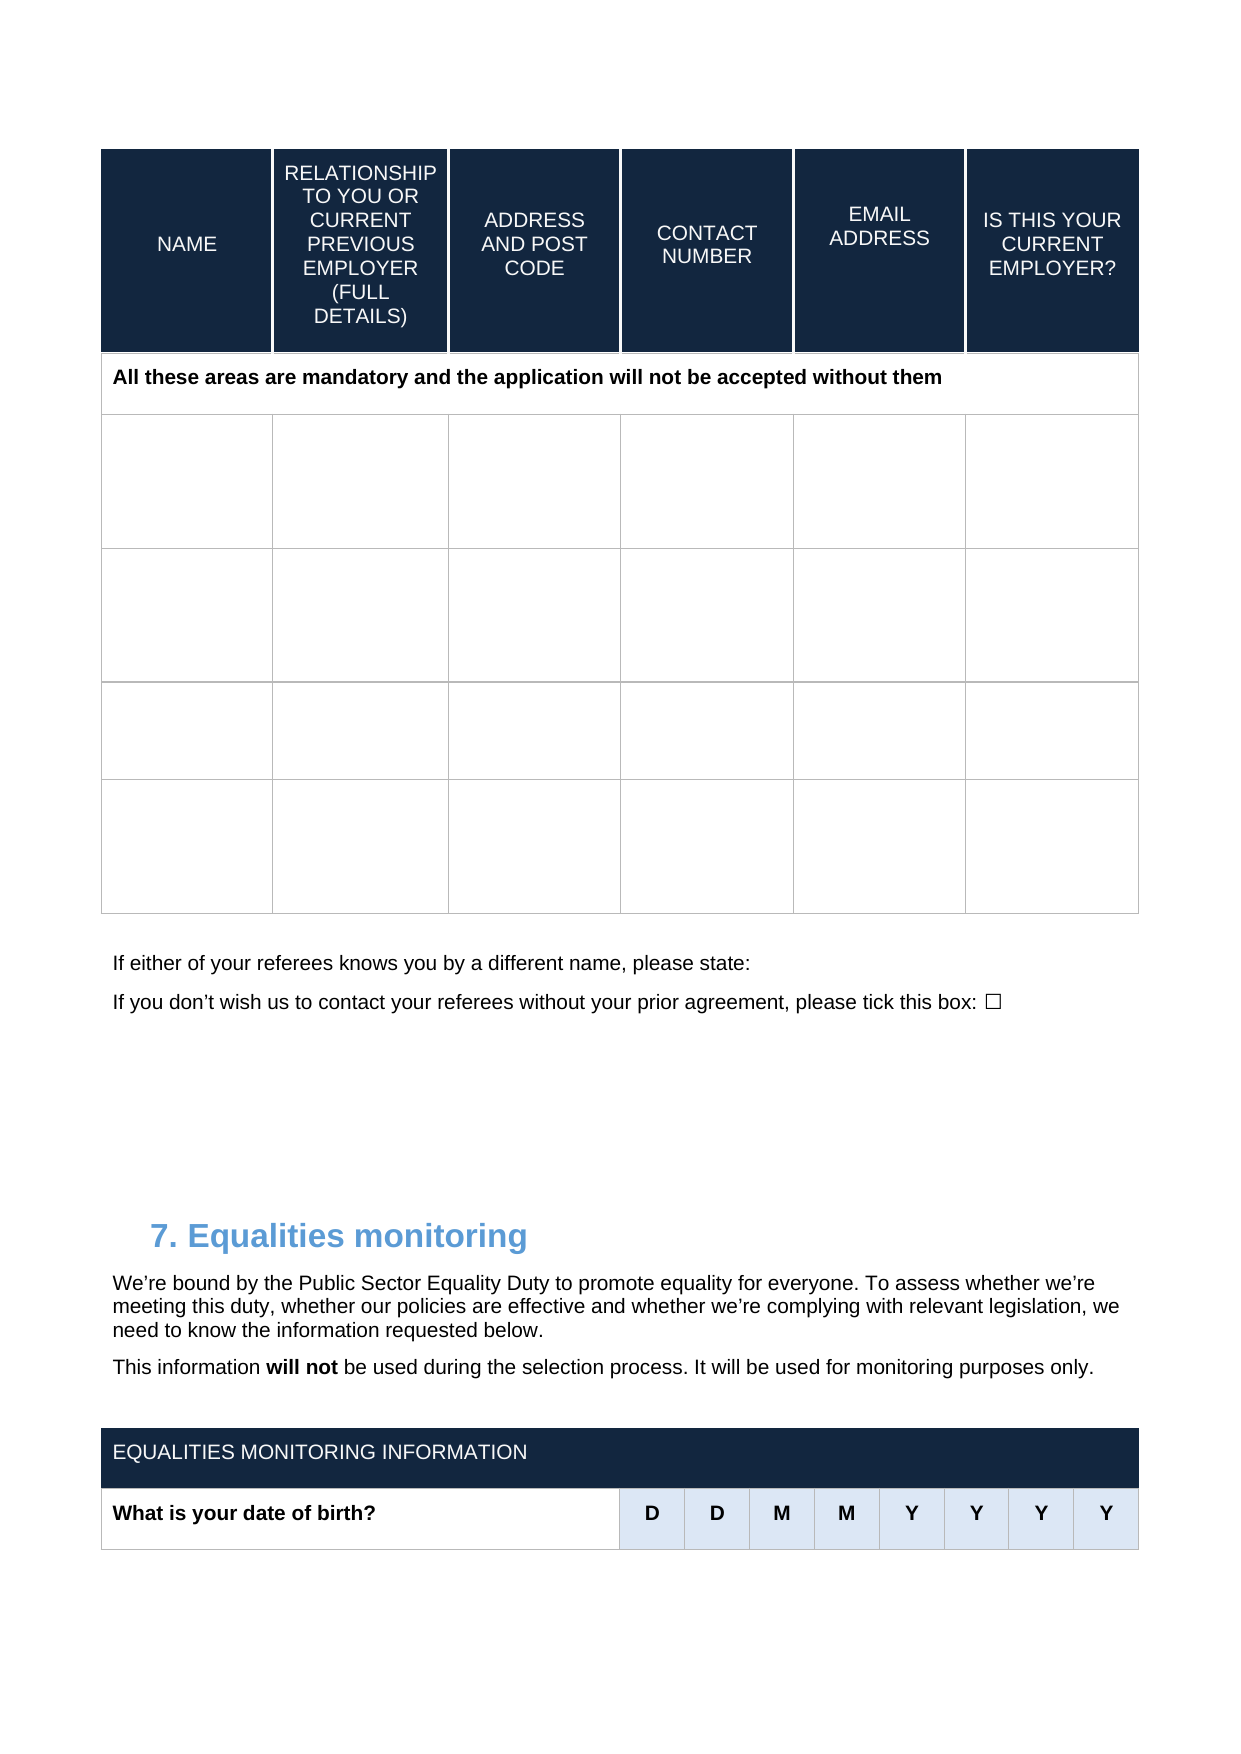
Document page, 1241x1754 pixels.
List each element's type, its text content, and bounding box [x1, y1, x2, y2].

table_cell [102, 415, 272, 547]
table_cell [966, 415, 1138, 547]
table_header ADDRESS AND POST CODE [450, 149, 619, 352]
text If you don’t wish us to contact your referees without your prior agreement, please tick this box: ☐ [112, 987, 1128, 1015]
table_cell M [815, 1489, 879, 1549]
table_header RELATIONSHIP TO YOU OR CURRENT PREVIOUS EMPLOYER (FULL DETAILS) [274, 149, 447, 352]
table_cell [621, 549, 793, 681]
table_cell [449, 780, 620, 913]
table_cell [273, 549, 448, 681]
table_cell Y [880, 1489, 944, 1549]
table_cell [966, 683, 1138, 779]
table_cell [794, 780, 965, 913]
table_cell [102, 1489, 619, 1549]
table_cell [102, 780, 272, 913]
text If either of your referees knows you by a different name, please state: [112, 950, 1128, 974]
text This information will not be used during the selection process. It will be used for monitoring purposes only. [112, 1355, 1128, 1379]
table_cell [794, 415, 965, 547]
table_cell Y [945, 1489, 1008, 1549]
table_cell Y [1074, 1489, 1138, 1549]
table_cell [102, 683, 272, 779]
table_cell [621, 683, 793, 779]
table_cell M [750, 1489, 814, 1549]
table_cell [966, 780, 1138, 913]
table_header EMAIL ADDRESS [795, 149, 964, 352]
table_cell [794, 549, 965, 681]
table_cell [794, 683, 965, 779]
table_header EQUALITIES MONITORING INFORMATION [101, 1428, 1139, 1488]
table_header NAME [101, 149, 271, 352]
table_header IS THIS YOUR CURRENT EMPLOYER? [967, 149, 1139, 352]
table_cell D [685, 1489, 749, 1549]
list Equalities monitoring [150, 1216, 1128, 1255]
table_cell Y [1009, 1489, 1073, 1549]
table_cell [621, 415, 793, 547]
table_cell [449, 415, 620, 547]
table_cell [273, 780, 448, 913]
text We’re bound by the Public Sector Equality Duty to promote equality for everyone. To assess whether we’re meeting this duty, whether our policies are effective and whether we’re complying with relevant legislation, we need to know the information requested below. [112, 1270, 1128, 1342]
table_cell [449, 549, 620, 681]
table_cell [621, 780, 793, 913]
table_cell All these areas are mandatory and the application will not be accepted without them [102, 354, 1138, 413]
table_header CONTACT NUMBER [622, 149, 792, 352]
table_cell [102, 549, 272, 681]
table_cell [273, 683, 448, 779]
table_cell D [620, 1489, 684, 1549]
table_cell [449, 683, 620, 779]
table_cell [273, 415, 448, 547]
table_cell [966, 549, 1138, 681]
